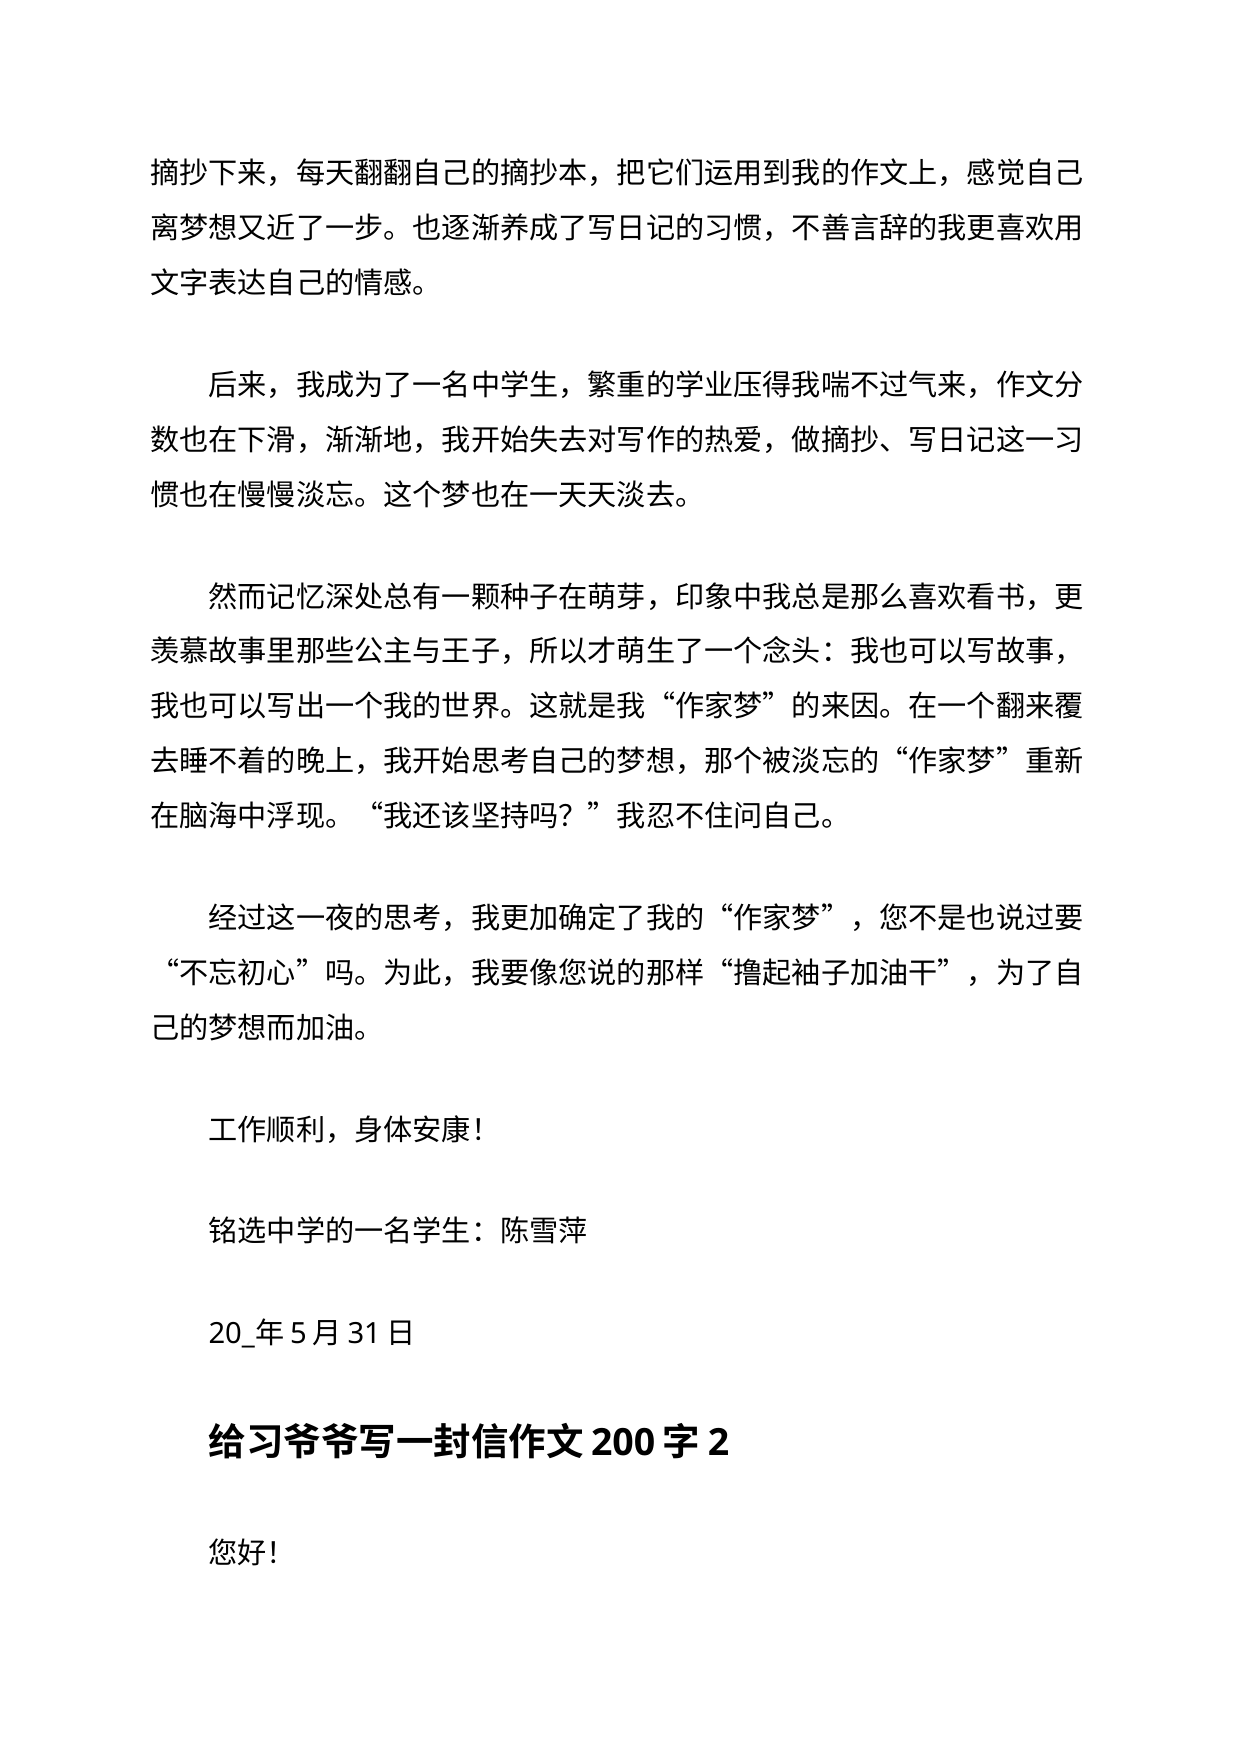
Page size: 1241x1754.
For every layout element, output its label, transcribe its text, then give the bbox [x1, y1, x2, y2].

text 后来，我成为了一名中学生，繁重的学业压得我喘不过气来，作文分数也在下滑，渐渐地，我开始失去对写作的热爱，做摘抄、写日记这一习惯也在慢慢淡忘。这个梦也在一天天淡去。 [150, 362, 1090, 514]
text 您好！ [150, 1529, 1090, 1571]
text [150, 150, 1090, 302]
text 工作顺利，身体安康！ [150, 1106, 1090, 1148]
text 铭选中学的一名学生：陈雪萍 [150, 1208, 1090, 1250]
text 经过这一夜的思考，我更加确定了我的“作家梦”，您不是也说过要“不忘初心”吗。为此，我要像您说的那样“撸起袖子加油干”，为了自己的梦想而加油。 [150, 894, 1090, 1047]
text 给习爷爷写一封信作文200字2 [150, 1412, 1090, 1466]
text 20_年5月31日 [150, 1309, 1090, 1352]
text 然而记忆深处总有一颗种子在萌芽，印象中我总是那么喜欢看书，更羡慕故事里那些公主与王子，所以才萌生了一个念头：我也可以写故事，我也可以写出一个我的世界。这就是我“作家梦”的来因。在一个翻来覆去睡不着的晚上，我开始思考自己的梦想，那个被淡忘的“作家梦”重新在脑海中浮现。“我还该坚持吗？”我忍不住问自己。 [150, 573, 1090, 835]
